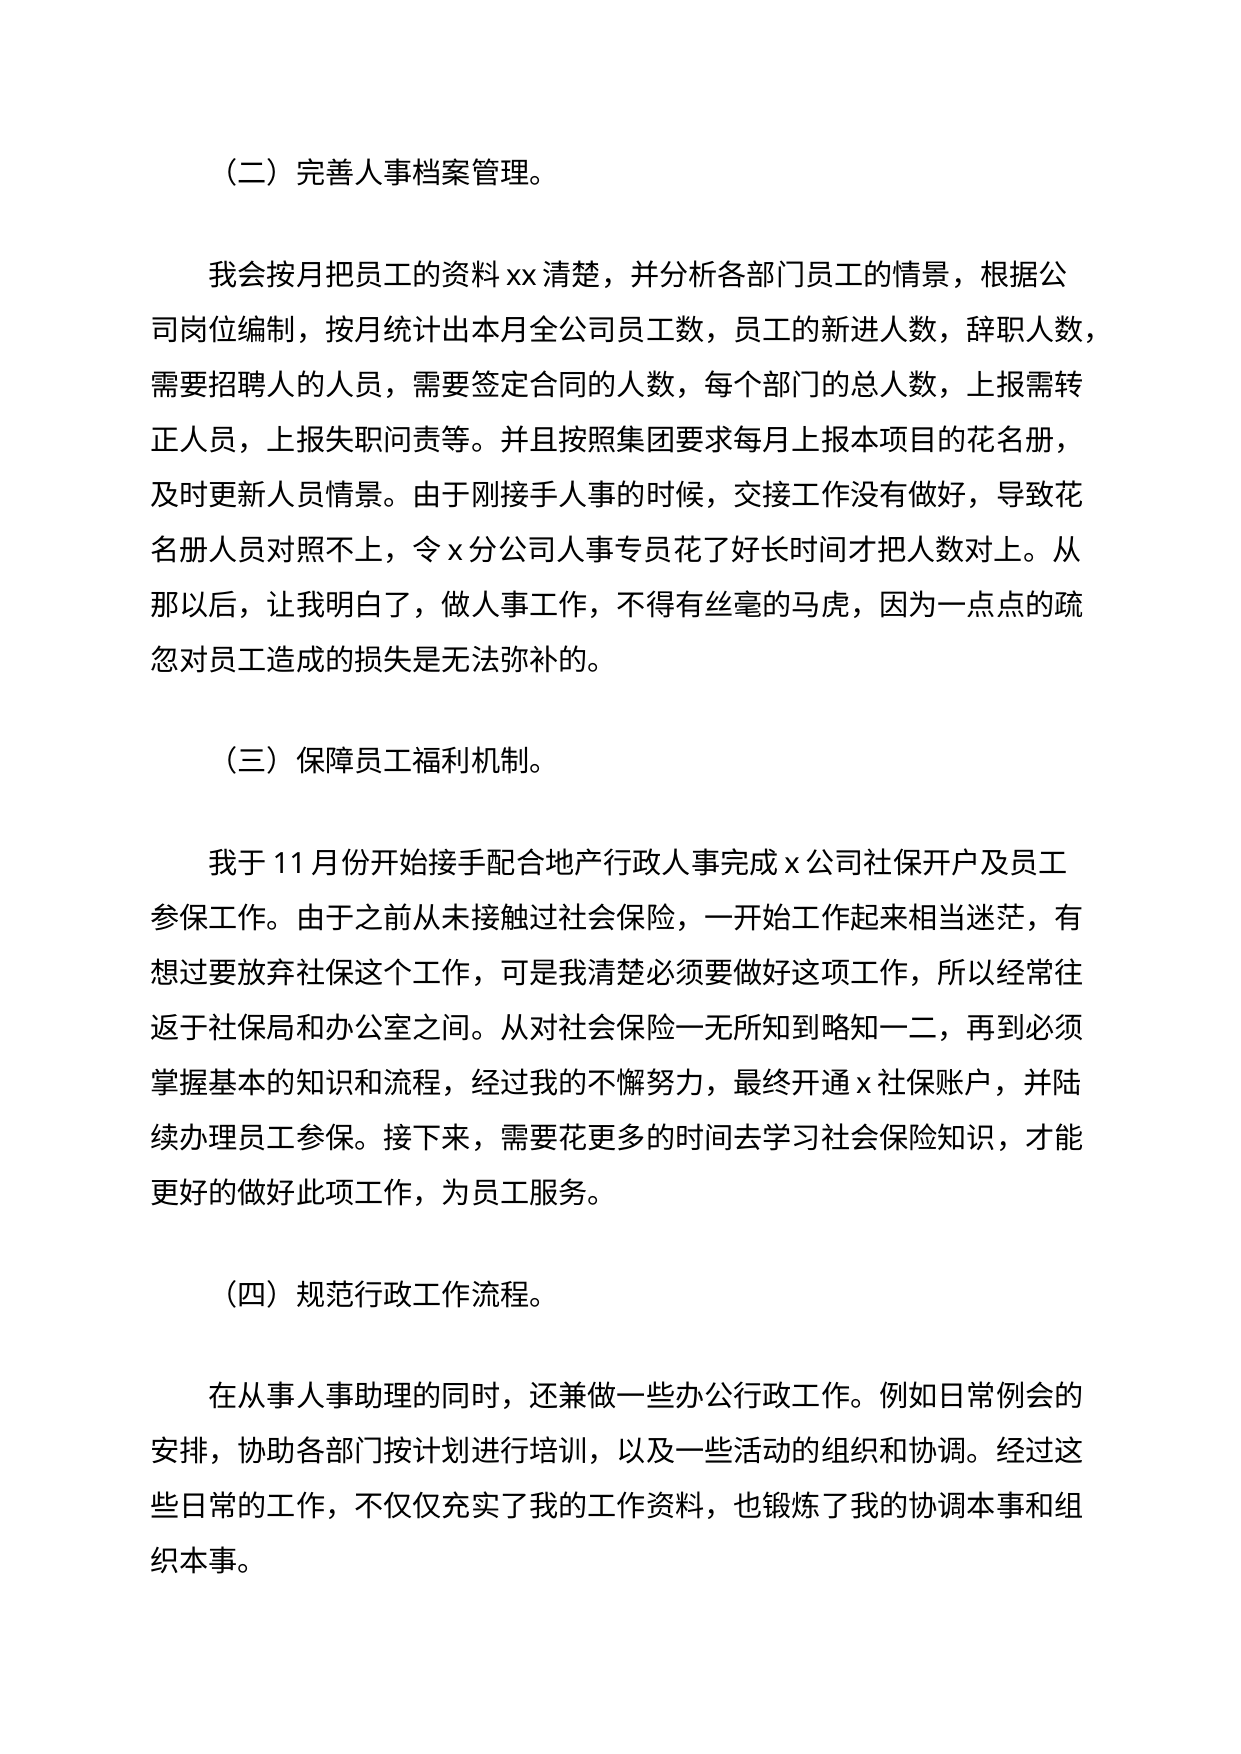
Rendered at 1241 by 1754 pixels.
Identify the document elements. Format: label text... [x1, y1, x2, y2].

text 在从事人事助理的同时，还兼做一些办公行政工作。例如日常例会的安排，协助各部门按计划进行培训，以及一些活动的组织和协调。经过这些日常的工作，不仅仅充实了我的工作资料，也锻炼了我的协调本事和组织本事。 [150, 1373, 1090, 1580]
text 我会按月把员工的资料xx清楚，并分析各部门员工的情景，根据公司岗位编制，按月统计出本月全公司员工数，员工的新进人数，辞职人数，需要招聘人的人员，需要签定合同的人数，每个部门的总人数，上报需转正人员，上报失职问责等。并且按照集团要求每月上报本项目的花名册，及时更新人员情景。由于刚接手人事的时候，交接工作没有做好，导致花名册人员对照不上，令x分公司人事专员花了好长时间才把人数对上。从那以后，让我明白了，做人事工作，不得有丝毫的马虎，因为一点点的疏忽对员工造成的损失是无法弥补的。 [150, 252, 1090, 678]
text 我于11月份开始接手配合地产行政人事完成x公司社保开户及员工参保工作。由于之前从未接触过社会保险，一开始工作起来相当迷茫，有想过要放弃社保这个工作，可是我清楚必须要做好这项工作，所以经常往返于社保局和办公室之间。从对社会保险一无所知到略知一二，再到必须掌握基本的知识和流程，经过我的不懈努力，最终开通x社保账户，并陆续办理员工参保。接下来，需要花更多的时间去学习社会保险知识，才能更好的做好此项工作，为员工服务。 [150, 840, 1090, 1212]
text （四）规范行政工作流程。 [150, 1271, 1090, 1313]
text （三）保障员工福利机制。 [150, 738, 1090, 780]
text （二）完善人事档案管理。 [150, 150, 1090, 192]
